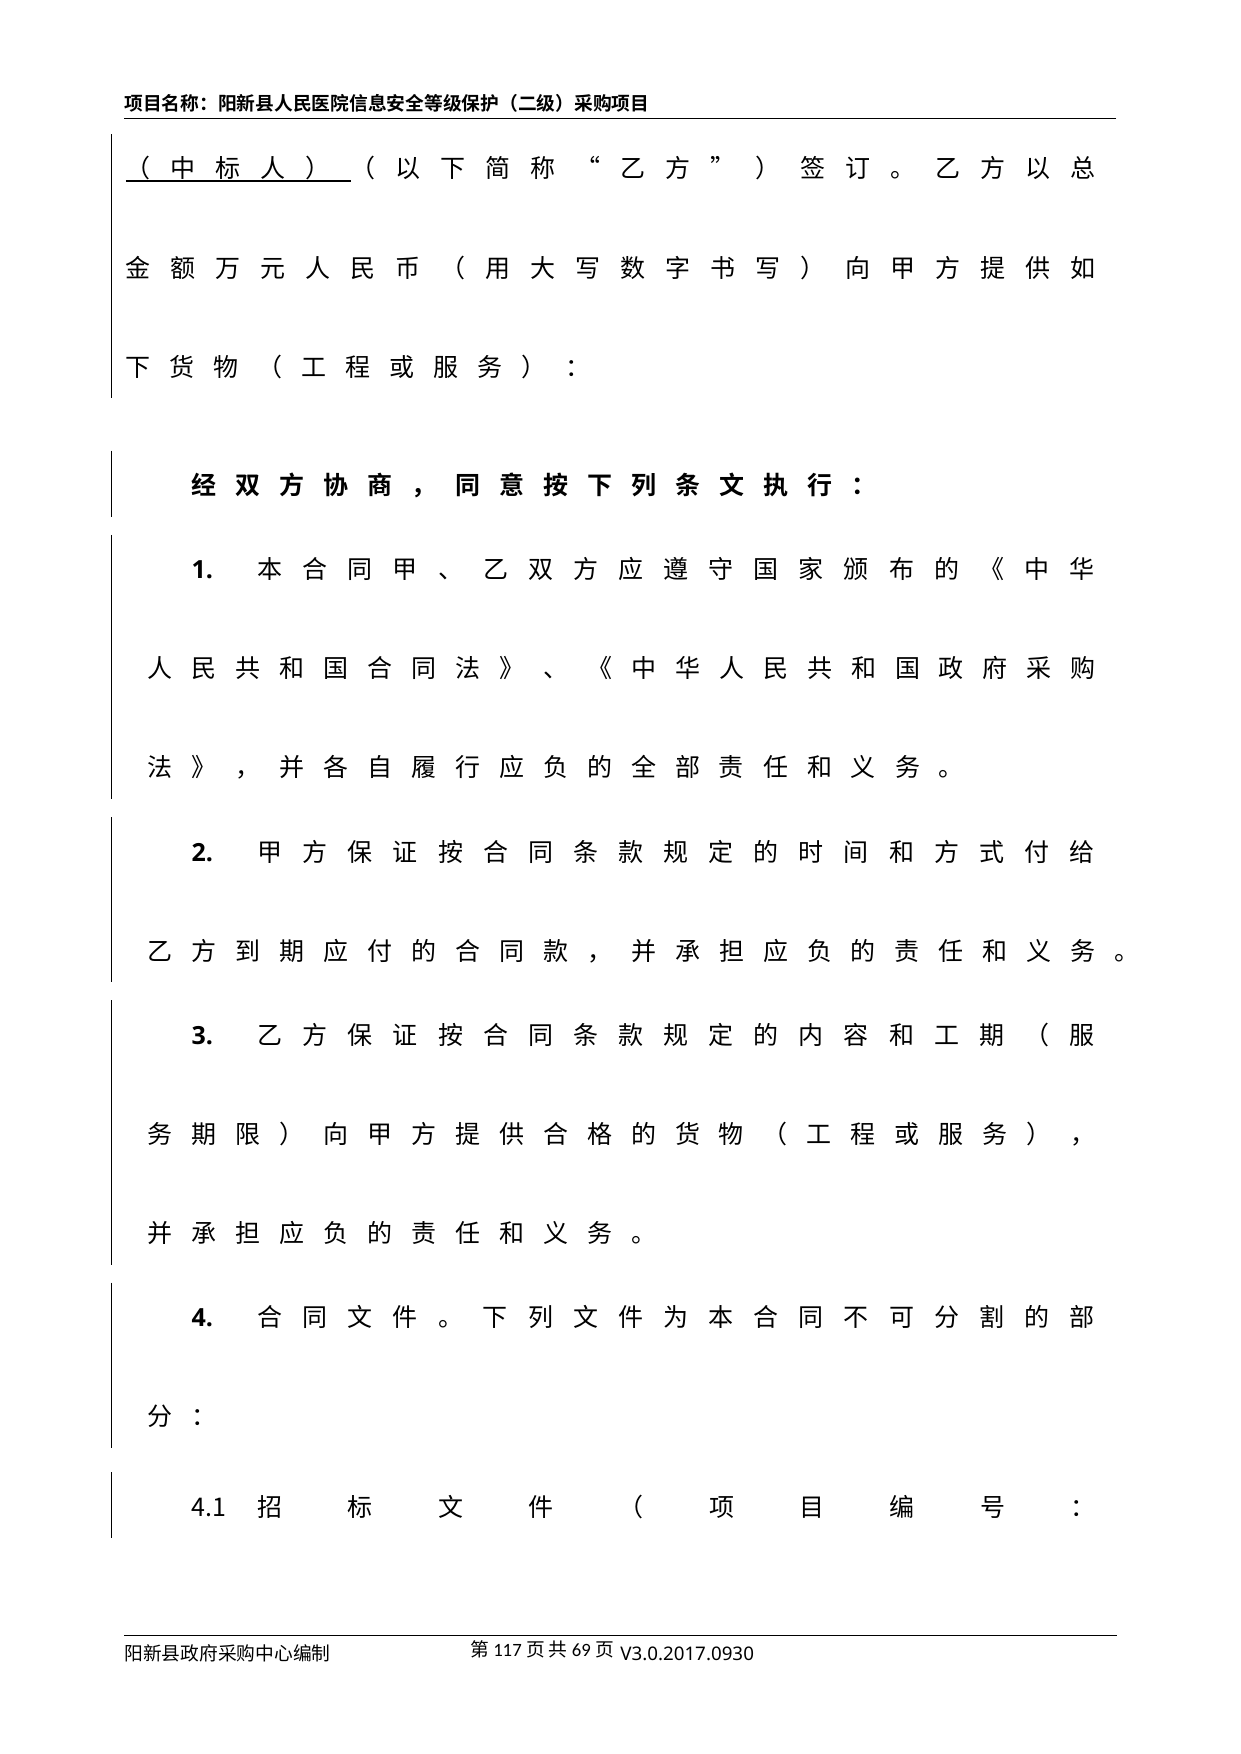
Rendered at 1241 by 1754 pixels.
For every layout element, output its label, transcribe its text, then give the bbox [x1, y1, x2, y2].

list 甲方保证按合同条款规定的时间和方式付给乙方到期应付的合同款，并承担应负的责任和义务。 [127, 817, 1114, 982]
text 经双方协商，同意按下列条文执行： [126, 451, 1114, 517]
list 招标文件（项目编号： ）； [176, 1472, 1114, 1538]
list 本合同甲、乙双方应遵守国家颁布的《中华人民共和国合同法》、《中华人民共和国政府采购法》，并各自履行应负的全部责任和义务。 [127, 535, 1114, 799]
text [126, 134, 1114, 398]
list 合同文件。下列文件为本合同不可分割的部分： [127, 1283, 1114, 1448]
list 乙方保证按合同条款规定的内容和工期（服务期限）向甲方提供合格的货物（工程或服务），并承担应负的责任和义务。 [127, 1000, 1114, 1264]
